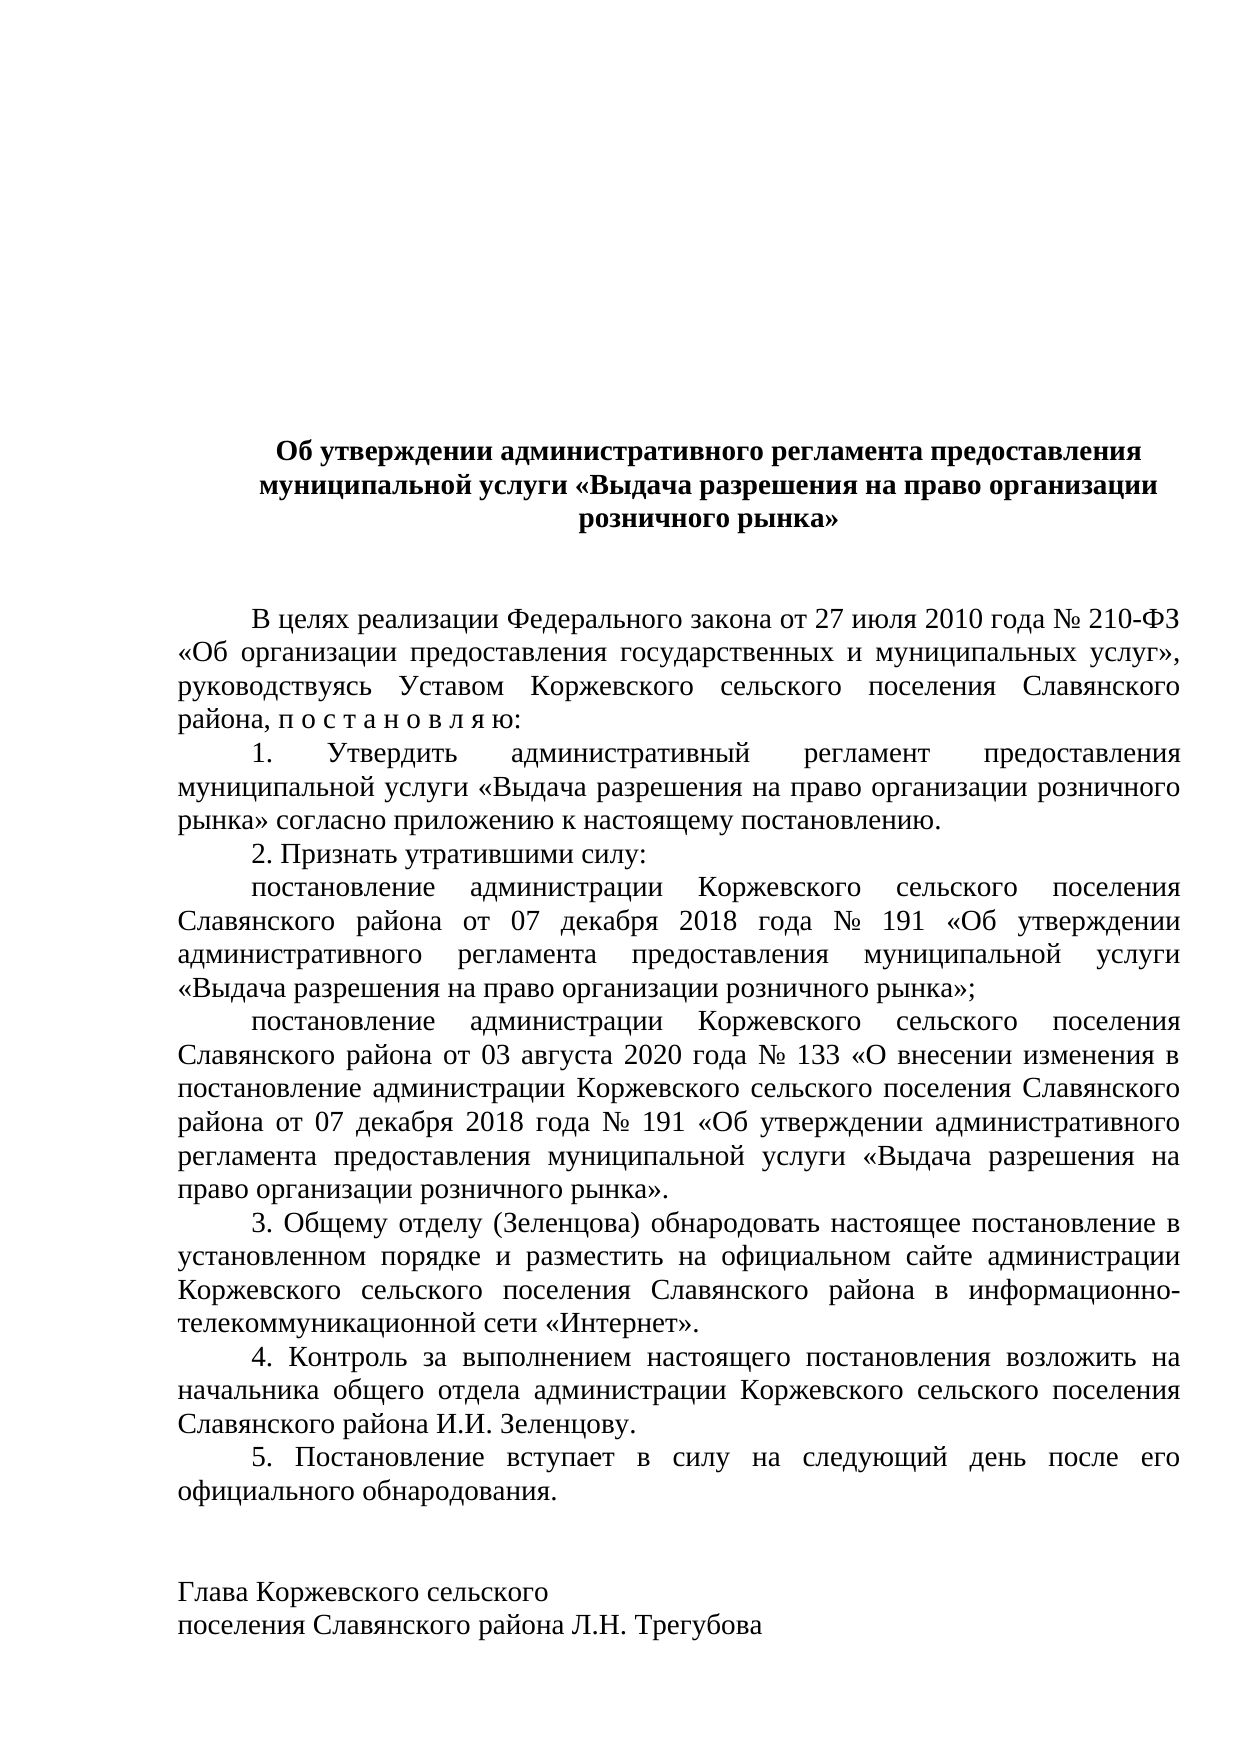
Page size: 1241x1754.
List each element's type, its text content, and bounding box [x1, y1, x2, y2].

text В целях реализации Федерального закона от 27 июля 2010 года № 210-ФЗ «Об организации предоставления государственных и муниципальных услуг», руководствуясь Уставом Коржевского сельского поселения Славянского района, п о с т а н о в л я ю: [177, 601, 1181, 735]
text постановление администрации Коржевского сельского поселения Славянского района от 07 декабря 2018 года № 191 «Об утверждении административного регламента предоставления муниципальной услуги «Выдача разрешения на право организации розничного рынка»; [177, 869, 1181, 1003]
text 2. Признать утратившими силу: [177, 836, 1181, 869]
text 1. Утвердить административный регламент предоставления муниципальной услуги «Выдача разрешения на право организации розничного рынка» согласно приложению к настоящему постановлению. [177, 735, 1181, 836]
text 4. Контроль за выполнением настоящего постановления возложить на начальника общего отдела администрации Коржевского сельского поселения Славянского района И.И. Зеленцову. [177, 1339, 1181, 1439]
text Об утверждении административного регламента предоставления муниципальной услуги «Выдача разрешения на право организации розничного рынка» [236, 433, 1181, 534]
text Глава Коржевского сельского [177, 1574, 1181, 1607]
text 5. Постановление вступает в силу на следующий день после его официального обнародования. [177, 1439, 1181, 1507]
text 3. Общему отделу (Зеленцова) обнародовать настоящее постановление в установленном порядке и разместить на официальном сайте администрации Коржевского сельского поселения Славянского района в информационно-телекоммуникационной сети «Интернет». [177, 1205, 1181, 1339]
text поселения Славянского района Л.Н. Трегубова [177, 1607, 1181, 1641]
text постановление администрации Коржевского сельского поселения Славянского района от 03 августа 2020 года № 133 «О внесении изменения в постановление администрации Коржевского сельского поселения Славянского района от 07 декабря 2018 года № 191 «Об утверждении административного регламента предоставления муниципальной услуги «Выдача разрешения на право организации розничного рынка». [177, 1003, 1181, 1205]
